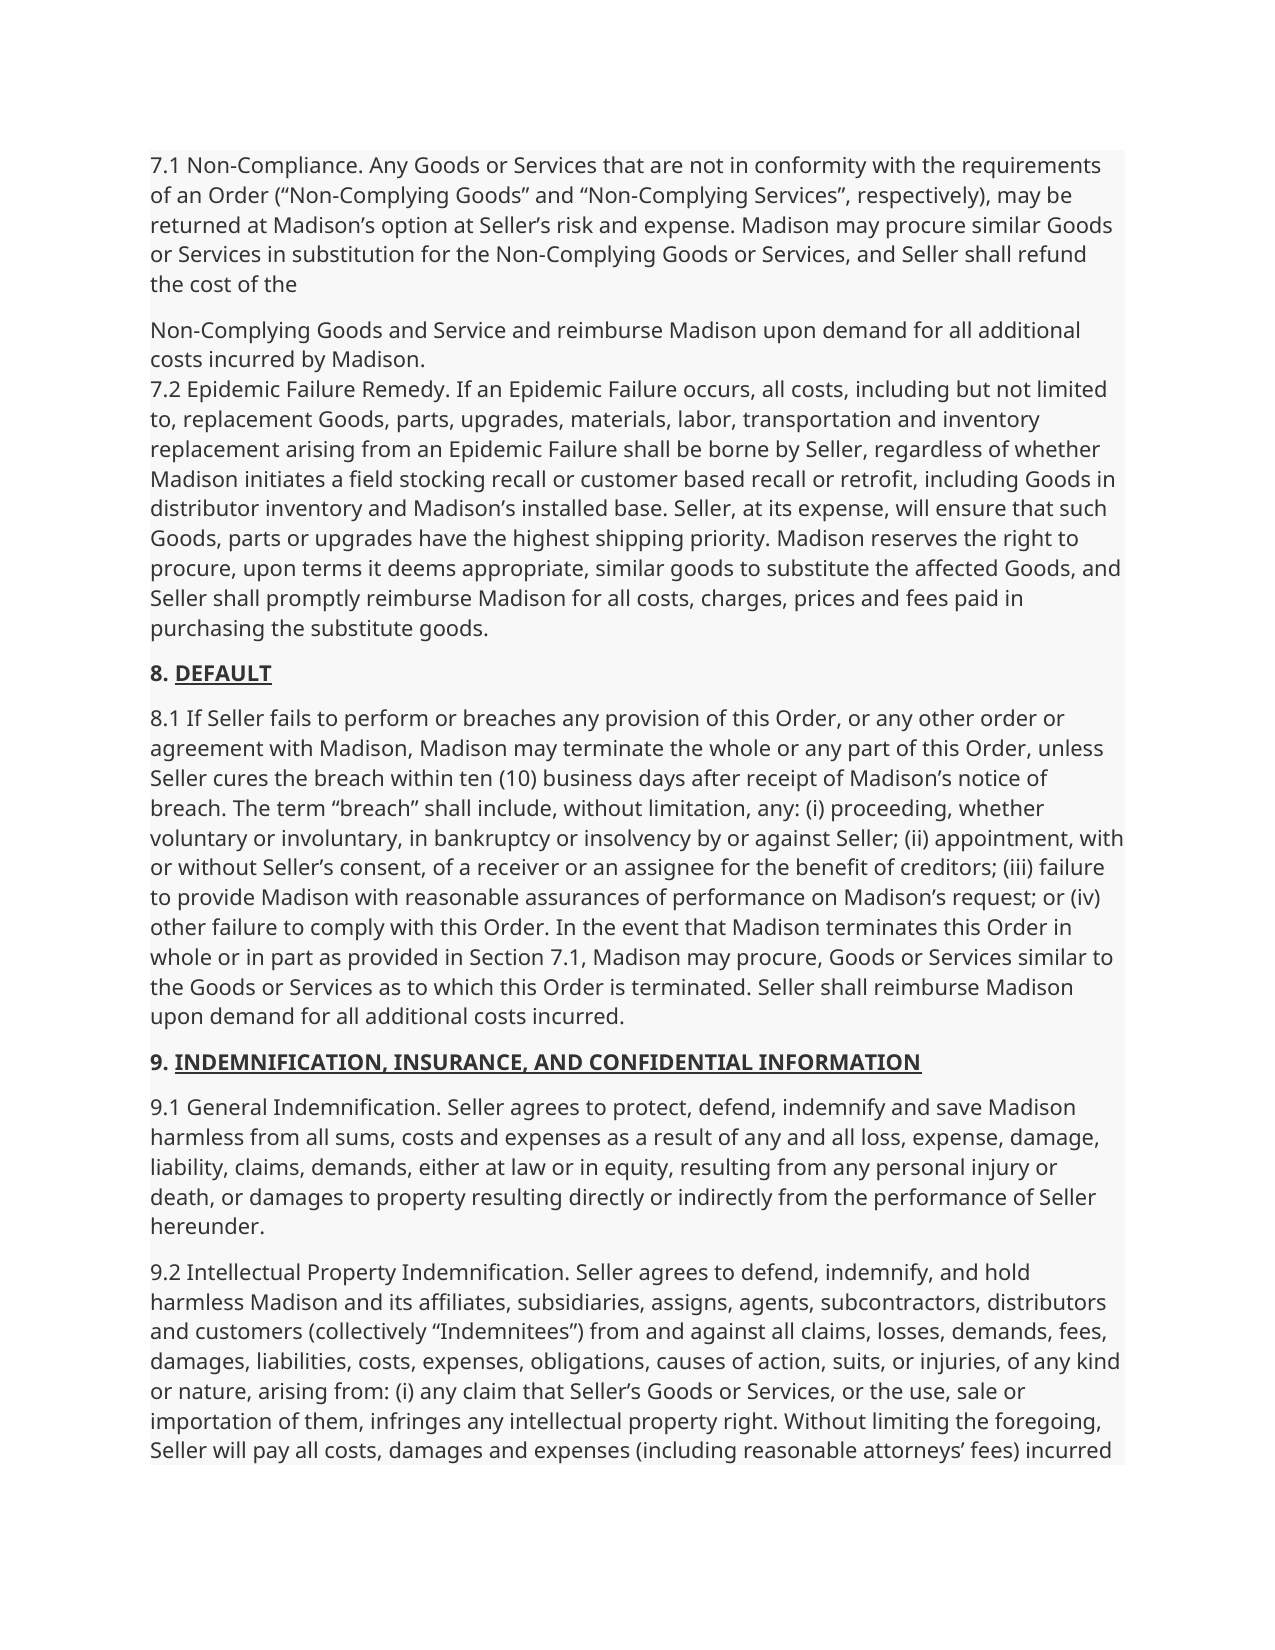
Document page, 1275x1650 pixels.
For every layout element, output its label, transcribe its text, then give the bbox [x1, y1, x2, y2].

text 8. DEFAULT [150, 658, 1125, 688]
text 9. INDEMNIFICATION, INSURANCE, AND CONFIDENTIAL INFORMATION [150, 1047, 1125, 1076]
text 7.1 Non-Compliance. Any Goods or Services that are not in conformity with the requirements of an Order (“Non-Complying Goods” and “Non-Complying Services”, respectively), may be returned at Madison’s option at Seller’s risk and expense. Madison may procure similar Goods or Services in substitution for the Non-Complying Goods or Services, and Seller shall refund the cost of the [150, 150, 1125, 299]
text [150, 1257, 1125, 1465]
text 8.1 If Seller fails to perform or breaches any provision of this Order, or any other order or agreement with Madison, Madison may terminate the whole or any part of this Order, unless Seller cures the breach within ten (10) business days after receipt of Madison’s notice of breach. The term “breach” shall include, without limitation, any: (i) proceeding, whether voluntary or involuntary, in bankruptcy or insolvency by or against Seller; (ii) appointment, with or without Seller’s consent, of a receiver or an assignee for the benefit of creditors; (iii) failure to provide Madison with reasonable assurances of performance on Madison’s request; or (iv) other failure to comply with this Order. In the event that Madison terminates this Order in whole or in part as provided in Section 7.1, Madison may procure, Goods or Services similar to the Goods or Services as to which this Order is terminated. Seller shall reimburse Madison upon demand for all additional costs incurred. [150, 703, 1125, 1031]
text 9.1 General Indemnification. Seller agrees to protect, defend, indemnify and save Madison harmless from all sums, costs and expenses as a result of any and all loss, expense, damage, liability, claims, demands, either at law or in equity, resulting from any personal injury or death, or damages to property resulting directly or indirectly from the performance of Seller hereunder. [150, 1092, 1125, 1241]
text Non-Complying Goods and Service and reimburse Madison upon demand for all additional costs incurred by Madison. 7.2 Epidemic Failure Remedy. If an Epidemic Failure occurs, all costs, including but not limited to, replacement Goods, parts, upgrades, materials, labor, transportation and inventory replacement arising from an Epidemic Failure shall be borne by Seller, regardless of whether Madison initiates a field stocking recall or customer based recall or retrofit, including Goods in distributor inventory and Madison’s installed base. Seller, at its expense, will ensure that such Goods, parts or upgrades have the highest shipping priority. Madison reserves the right to procure, upon terms it deems appropriate, similar goods to substitute the affected Goods, and Seller shall promptly reimburse Madison for all costs, charges, prices and fees paid in purchasing the substitute goods. [150, 314, 1125, 642]
